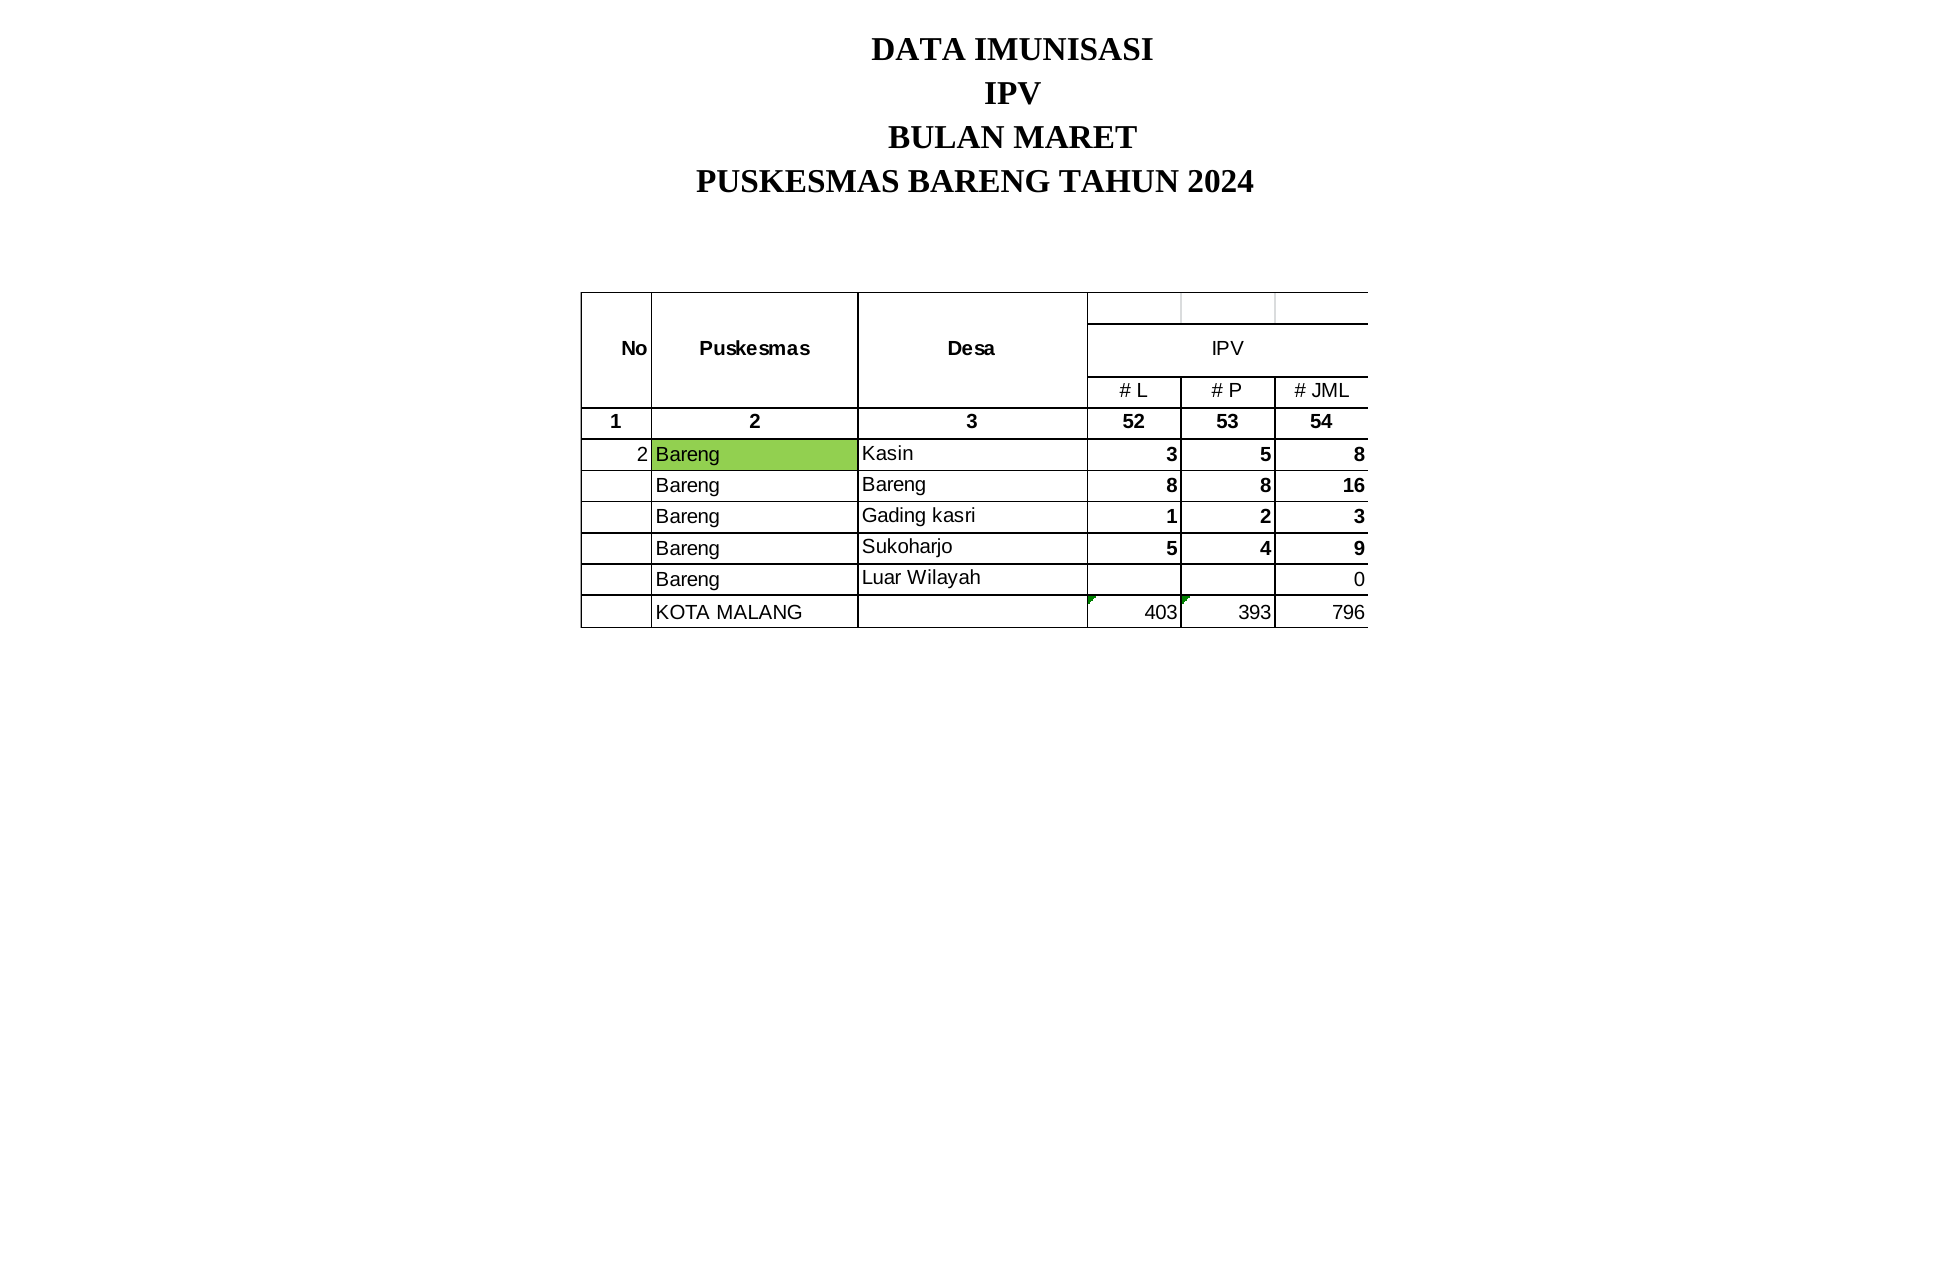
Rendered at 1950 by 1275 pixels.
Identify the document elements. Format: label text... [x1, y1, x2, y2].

text IPV [29, 74, 1920, 112]
text PUSKESMAS BARENG TAHUN 2024 [29, 162, 1920, 200]
text BULAN MARET [29, 118, 1920, 156]
text DATA IMUNISASI [29, 29, 1920, 68]
